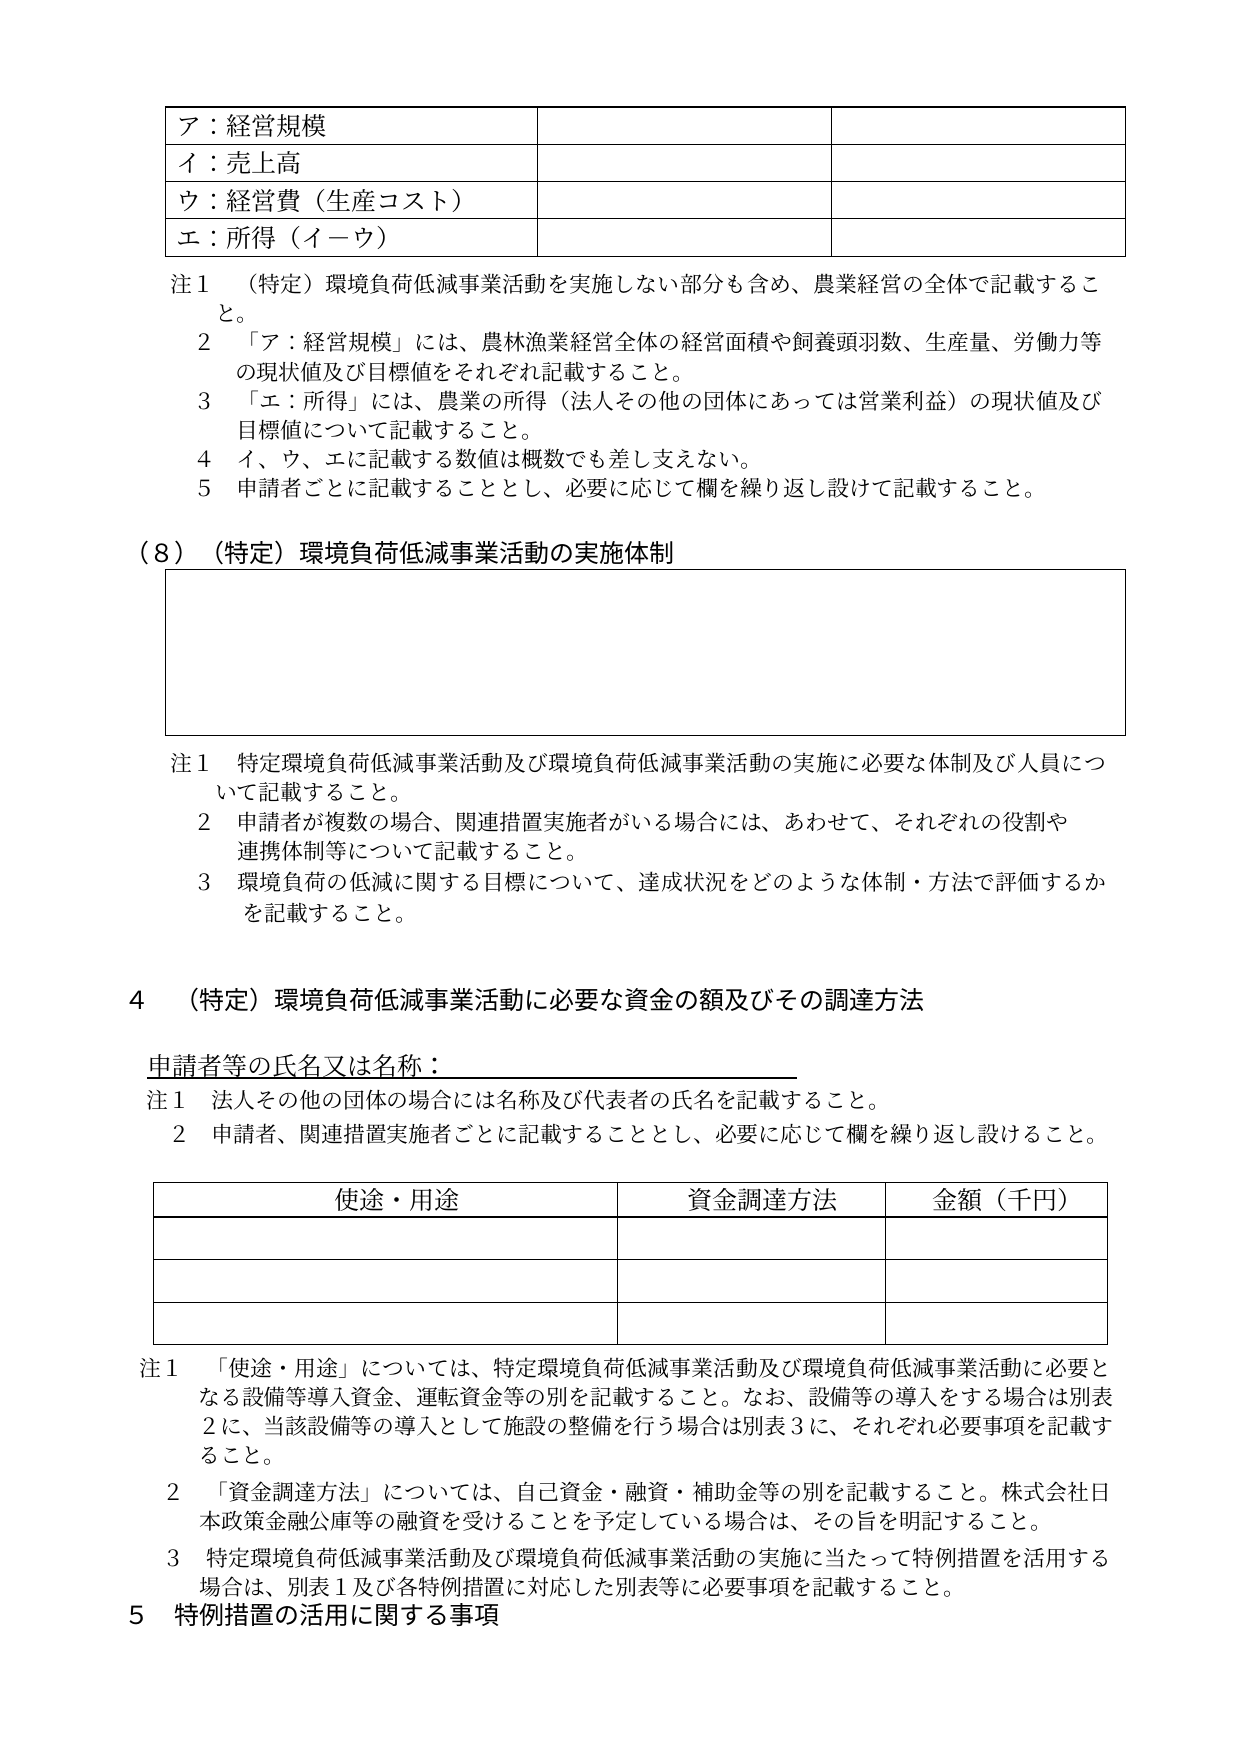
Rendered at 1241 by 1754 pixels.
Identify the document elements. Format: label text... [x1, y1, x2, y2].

table_cell [154, 1218, 617, 1259]
table_cell [832, 182, 1125, 218]
table_cell イ：売上高 [166, 145, 537, 181]
table_cell [538, 182, 831, 218]
text ３ 環境負荷の低減に関する目標について、達成状況をどのような体制・方法で評価するかを記載すること。 [193, 865, 1107, 928]
text 申請者等の氏名又は名称： [147, 1049, 1107, 1082]
table_cell エ：所得（イ－ウ） [166, 219, 537, 256]
text ４ （特定）環境負荷低減事業活動に必要な資金の額及びその調達方法 [124, 986, 1107, 1015]
text 注１ （特定）環境負荷低減事業活動を実施しない部分も含め、農業経営の全体で記載すること。 [170, 269, 1103, 327]
text ２ 申請者が複数の場合、関連措置実施者がいる場合には、あわせて、それぞれの役割や [193, 807, 1107, 836]
table_cell [832, 145, 1125, 181]
table_cell [618, 1303, 885, 1344]
table_cell ア：経営規模 [166, 108, 537, 144]
text ２ 「ア：経営規模」には、農林漁業経営全体の経営面積や飼養頭羽数、生産量、労働力等の現状値及び目標値をそれぞれ記載すること。 [193, 327, 1103, 386]
table_header 資金調達方法 [618, 1183, 885, 1216]
table_cell [886, 1218, 1107, 1259]
text 注１ 法人その他の団体の場合には名称及び代表者の氏名を記載すること。 [124, 1082, 1107, 1115]
text （８）（特定）環境負荷低減事業活動の実施体制 [124, 536, 1107, 569]
text 注１ 「使途・用途」については、特定環境負荷低減事業活動及び環境負荷低減事業活動に必要となる設備等導入資金、運転資金等の別を記載すること。なお、設備等の導入をする場合は別表２に、当該設備等の導入として施設の整備を行う場合は別表３に、それぞれ必要事項を記載すること。 [139, 1353, 1113, 1469]
text ２ 申請者、関連措置実施者ごとに記載することとし、必要に応じて欄を繰り返し設けること。 [124, 1115, 1128, 1149]
table_cell [154, 1260, 617, 1302]
table_cell ウ：経営費（生産コスト） [166, 182, 537, 218]
table_cell [832, 219, 1125, 256]
text 連携体制等について記載すること。 [216, 836, 1107, 865]
table_cell [538, 108, 831, 144]
table_header 金額（千円） [886, 1183, 1107, 1216]
table_cell [154, 1303, 617, 1344]
table_cell [886, 1303, 1107, 1344]
text ２ 「資金調達方法」については、自己資金・融資・補助金等の別を記載すること。株式会社日本政策金融公庫等の融資を受けることを予定している場合は、その旨を明記すること。 [162, 1477, 1113, 1535]
table_header 使途・用途 [154, 1183, 617, 1216]
text ３ 特定環境負荷低減事業活動及び環境負荷低減事業活動の実施に当たって特例措置を活用する場合は、別表１及び各特例措置に対応した別表等に必要事項を記載すること。 [162, 1543, 1113, 1601]
table_cell [618, 1260, 885, 1302]
text ３ 「エ：所得」には、農業の所得（法人その他の団体にあっては営業利益）の現状値及び目標値について記載すること。 [193, 386, 1103, 444]
text ５ 特例措置の活用に関する事項 [124, 1601, 1107, 1630]
table_cell [538, 219, 831, 256]
table_cell [832, 108, 1125, 144]
text 注１ 特定環境負荷低減事業活動及び環境負荷低減事業活動の実施に必要な体制及び人員について記載すること。 [170, 748, 1107, 807]
text ５ 申請者ごとに記載することとし、必要に応じて欄を繰り返し設けて記載すること。 [193, 473, 1103, 502]
table_cell [886, 1260, 1107, 1302]
text ４ イ、ウ、エに記載する数値は概数でも差し支えない。 [193, 444, 1103, 473]
table_cell [538, 145, 831, 181]
table_header [166, 570, 1125, 735]
table_cell [618, 1218, 885, 1259]
